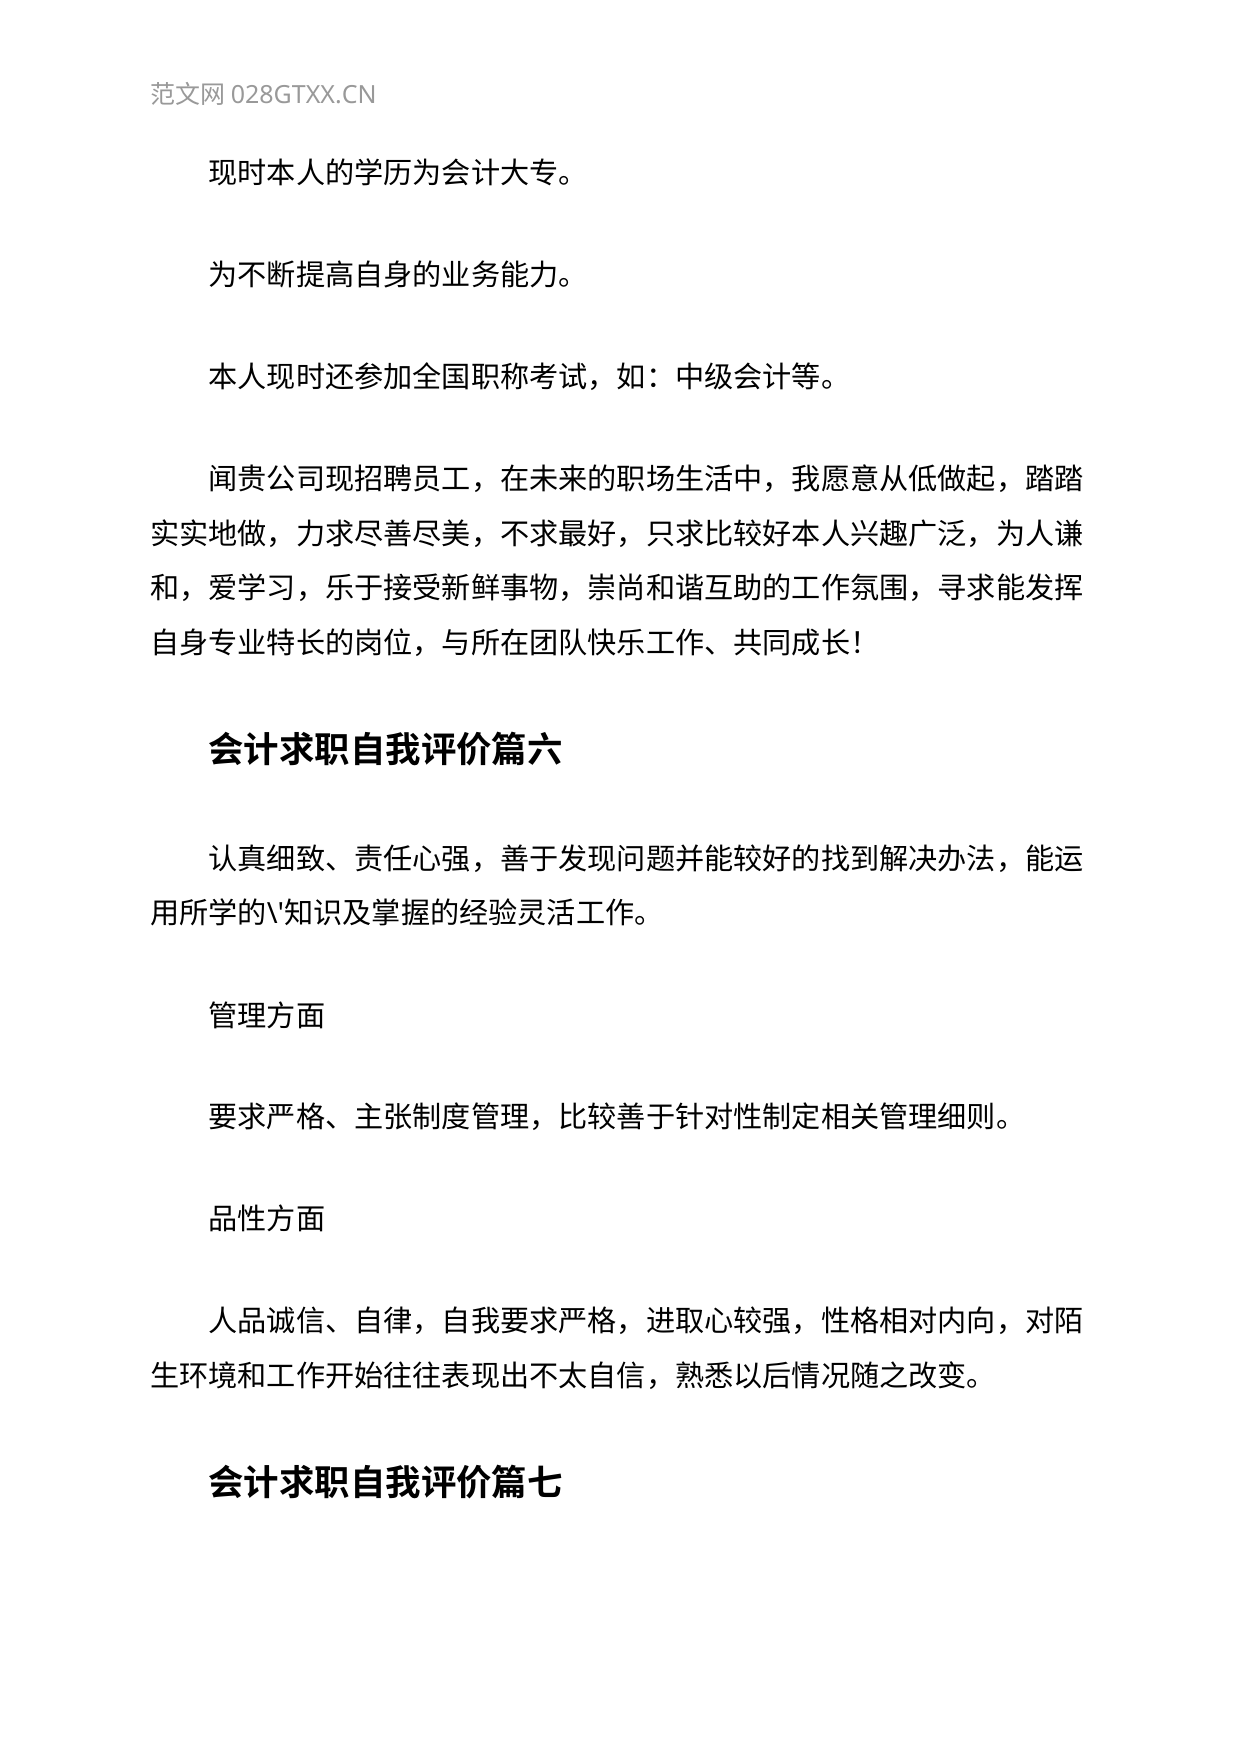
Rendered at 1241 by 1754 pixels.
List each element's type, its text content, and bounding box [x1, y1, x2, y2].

text 会计求职自我评价篇六 [150, 722, 1090, 773]
text 管理方面 [150, 992, 1090, 1034]
text 人品诚信、自律，自我要求严格，进取心较强，性格相对内向，对陌生环境和工作开始往往表现出不太自信，熟悉以后情况随之改变。 [150, 1297, 1090, 1394]
text 闻贵公司现招聘员工，在未来的职场生活中，我愿意从低做起，踏踏实实地做，力求尽善尽美，不求最好，只求比较好本人兴趣广泛，为人谦和，爱学习，乐于接受新鲜事物，崇尚和谐互助的工作氛围，寻求能发挥自身专业特长的岗位，与所在团队快乐工作、共同成长！ [150, 455, 1090, 662]
text 要求严格、主张制度管理，比较善于针对性制定相关管理细则。 [150, 1094, 1090, 1136]
text 本人现时还参加全国职称考试，如：中级会计等。 [150, 353, 1090, 396]
text 认真细致、责任心强，善于发现问题并能较好的找到解决办法，能运用所学的\'知识及掌握的经验灵活工作。 [150, 835, 1090, 932]
text 现时本人的学历为会计大专。 [150, 150, 1090, 192]
text 为不断提高自身的业务能力。 [150, 252, 1090, 294]
text 会计求职自我评价篇七 [150, 1454, 1090, 1505]
text 品性方面 [150, 1196, 1090, 1238]
